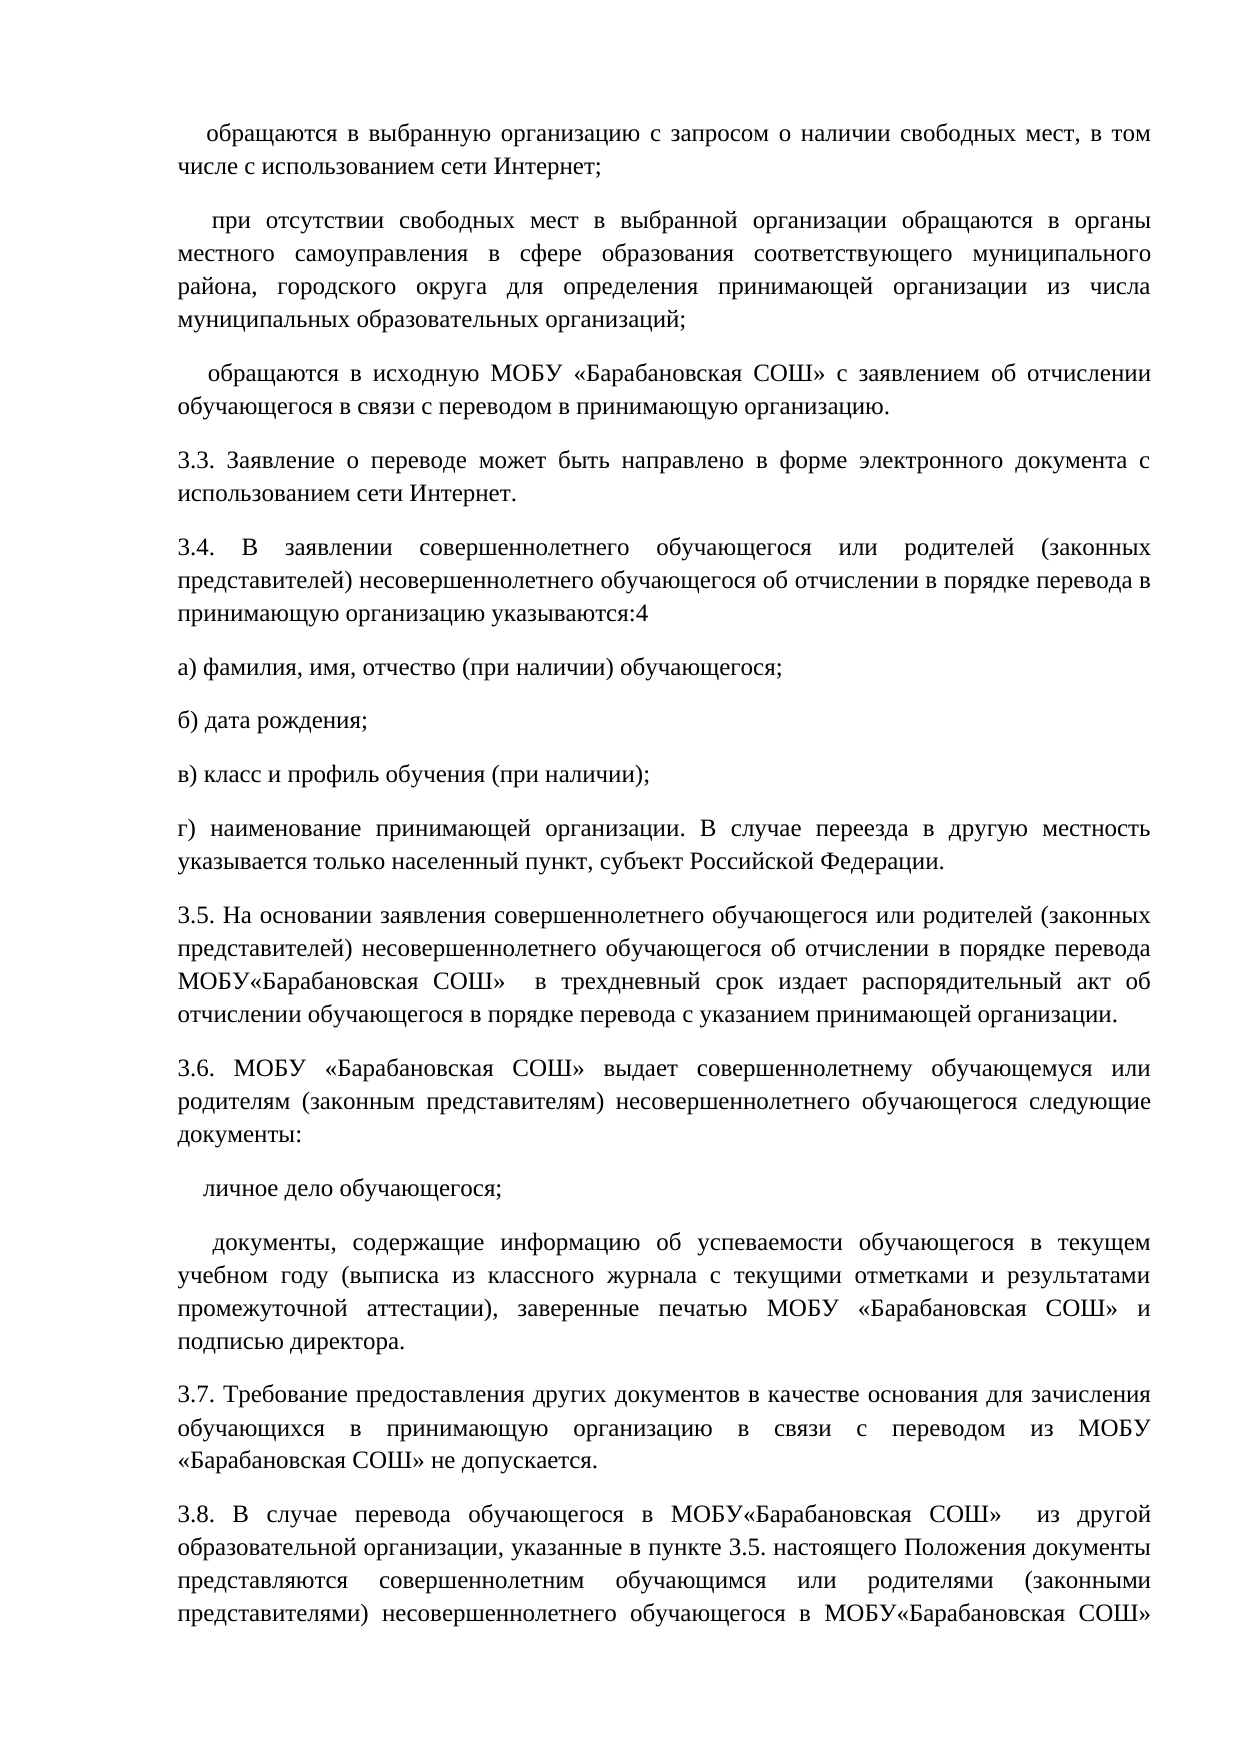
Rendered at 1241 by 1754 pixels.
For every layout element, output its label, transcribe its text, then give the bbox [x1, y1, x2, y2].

text  обращаются в исходную МОБУ «Барабановская СОШ» с заявлением об отчислении обучающегося в связи с переводом в принимающую организацию. [177, 358, 1152, 420]
text  документы, содержащие информацию об успеваемости обучающегося в текущем учебном году (выписка из классного журнала с текущими отметками и результатами промежуточной аттестации), заверенные печатью МОБУ «Барабановская СОШ» и подписью директора. [177, 1227, 1152, 1354]
text а) фамилия, имя, отчество (при наличии) обучающегося; [177, 652, 1152, 680]
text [177, 1499, 1152, 1627]
text в) класс и профиль обучения (при наличии); [177, 759, 1152, 788]
text 3.6. МОБУ «Барабановская СОШ» выдает совершеннолетнему обучающемуся или родителям (законным представителям) несовершеннолетнего обучающегося следующие документы: [177, 1053, 1152, 1148]
text г) наименование принимающей организации. В случае переезда в другую местность указывается только населенный пункт, субъект Российской Федерации. [177, 813, 1152, 875]
text 3.4. В заявлении совершеннолетнего обучающегося или родителей (законных представителей) несовершеннолетнего обучающегося об отчислении в порядке перевода в принимающую организацию указываются:4 [177, 532, 1152, 626]
text  при отсутствии свободных мест в выбранной организации обращаются в органы местного самоуправления в сфере образования соответствующего муниципального района, городского округа для определения принимающей организации из числа муниципальных образовательных организаций; [177, 205, 1152, 333]
text  обращаются в выбранную организацию с запросом о наличии свободных мест, в том числе с использованием сети Интернет; [177, 118, 1152, 180]
text 3.3. Заявление о переводе может быть направлено в форме электронного документа с использованием сети Интернет. [177, 445, 1152, 507]
text 3.5. На основании заявления совершеннолетнего обучающегося или родителей (законных представителей) несовершеннолетнего обучающегося об отчислении в порядке перевода МОБУ«Барабановская СОШ» в трехдневный срок издает распорядительный акт об отчислении обучающегося в порядке перевода с указанием принимающей организации. [177, 900, 1152, 1028]
text  личное дело обучающегося; [177, 1173, 1152, 1202]
text 3.7. Требование предоставления других документов в качестве основания для зачисления обучающихся в принимающую организацию в связи с переводом из МОБУ «Барабановская СОШ» не допускается. [177, 1379, 1152, 1474]
text б) дата рождения; [177, 705, 1152, 734]
